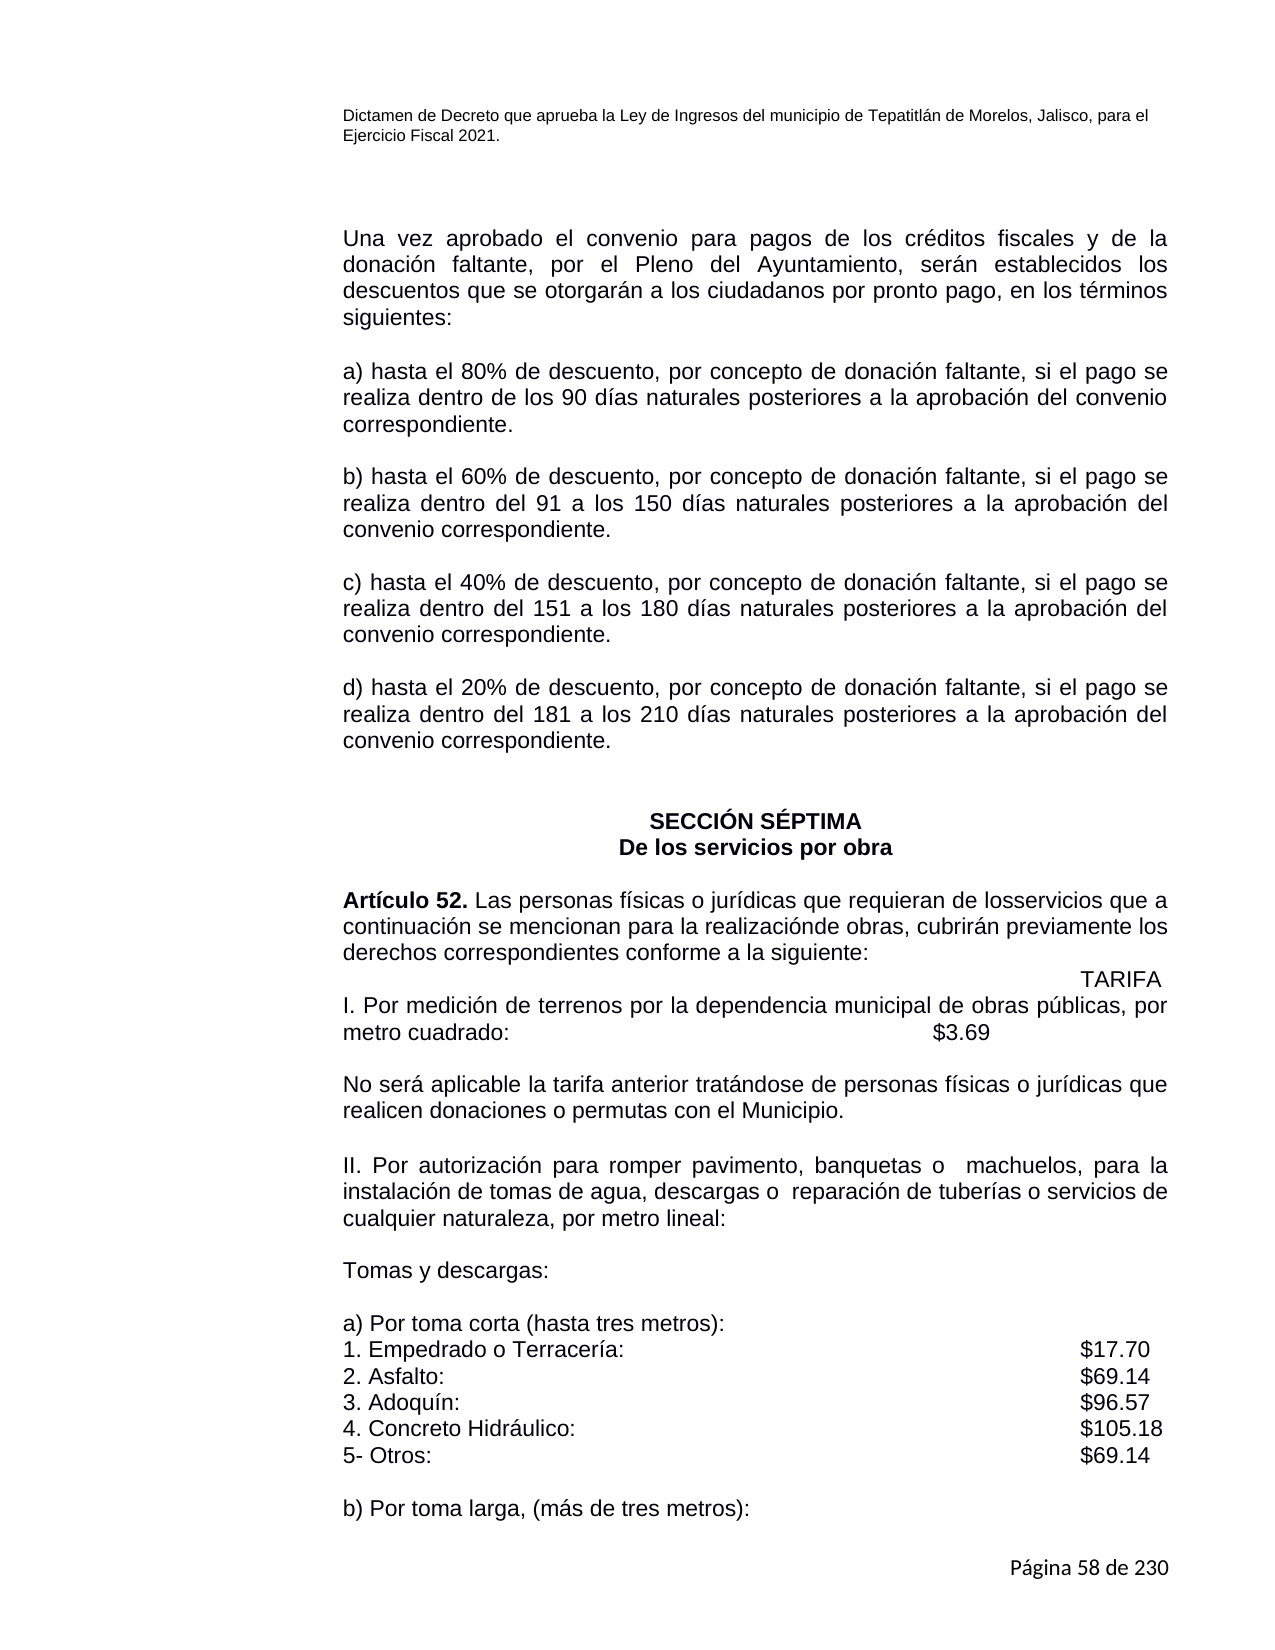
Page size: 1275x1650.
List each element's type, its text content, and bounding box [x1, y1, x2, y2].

text 3. Adoquín: $96.57 [343, 1389, 1169, 1415]
text 4. Concreto Hidráulico: $105.18 [343, 1415, 1169, 1442]
text a) Por toma corta (hasta tres metros): [343, 1310, 1169, 1336]
text b) hasta el 60% de descuento, por concepto de donación faltante, si el pago se realiza dentro del 91 a los 150 días naturales posteriores a la aprobación del convenio correspondiente. [343, 463, 1169, 542]
text TARIFA [343, 966, 1169, 992]
text 2. Asfalto: $69.14 [343, 1363, 1169, 1389]
text De los servicios por obra [343, 834, 1169, 860]
text Artículo 52. Las personas físicas o jurídicas que requieran de losservicios que a continuación se mencionan para la realizaciónde obras, cubrirán previamente los derechos correspondientes conforme a la siguiente: [343, 887, 1169, 966]
text a) hasta el 80% de descuento, por concepto de donación faltante, si el pago se realiza dentro de los 90 días naturales posteriores a la aprobación del convenio correspondiente. [343, 358, 1169, 437]
text 5- Otros: $69.14 [343, 1442, 1169, 1468]
text II. Por autorización para romper pavimento, banquetas o machuelos, para la instalación de tomas de agua, descargas o reparación de tuberías o servicios de cualquier naturaleza, por metro lineal: [343, 1152, 1169, 1231]
text 1. Empedrado o Terracería: $17.70 [343, 1336, 1169, 1363]
text Tomas y descargas: [343, 1257, 1169, 1284]
text d) hasta el 20% de descuento, por concepto de donación faltante, si el pago se realiza dentro del 181 a los 210 días naturales posteriores a la aprobación del convenio correspondiente. [343, 674, 1169, 753]
text No será aplicable la tarifa anterior tratándose de personas físicas o jurídicas que realicen donaciones o permutas con el Municipio. [343, 1071, 1169, 1124]
text c) hasta el 40% de descuento, por concepto de donación faltante, si el pago se realiza dentro del 151 a los 180 días naturales posteriores a la aprobación del convenio correspondiente. [343, 569, 1169, 648]
text b) Por toma larga, (más de tres metros): [343, 1494, 1169, 1521]
text Una vez aprobado el convenio para pagos de los créditos fiscales y de la donación faltante, por el Pleno del Ayuntamiento, serán establecidos los descuentos que se otorgarán a los ciudadanos por pronto pago, en los términos siguientes: [343, 224, 1169, 330]
text SECCIÓN SÉPTIMA [343, 808, 1169, 834]
text I. Por medición de terrenos por la dependencia municipal de obras públicas, por metro cuadrado: $3.69 [343, 992, 1169, 1045]
